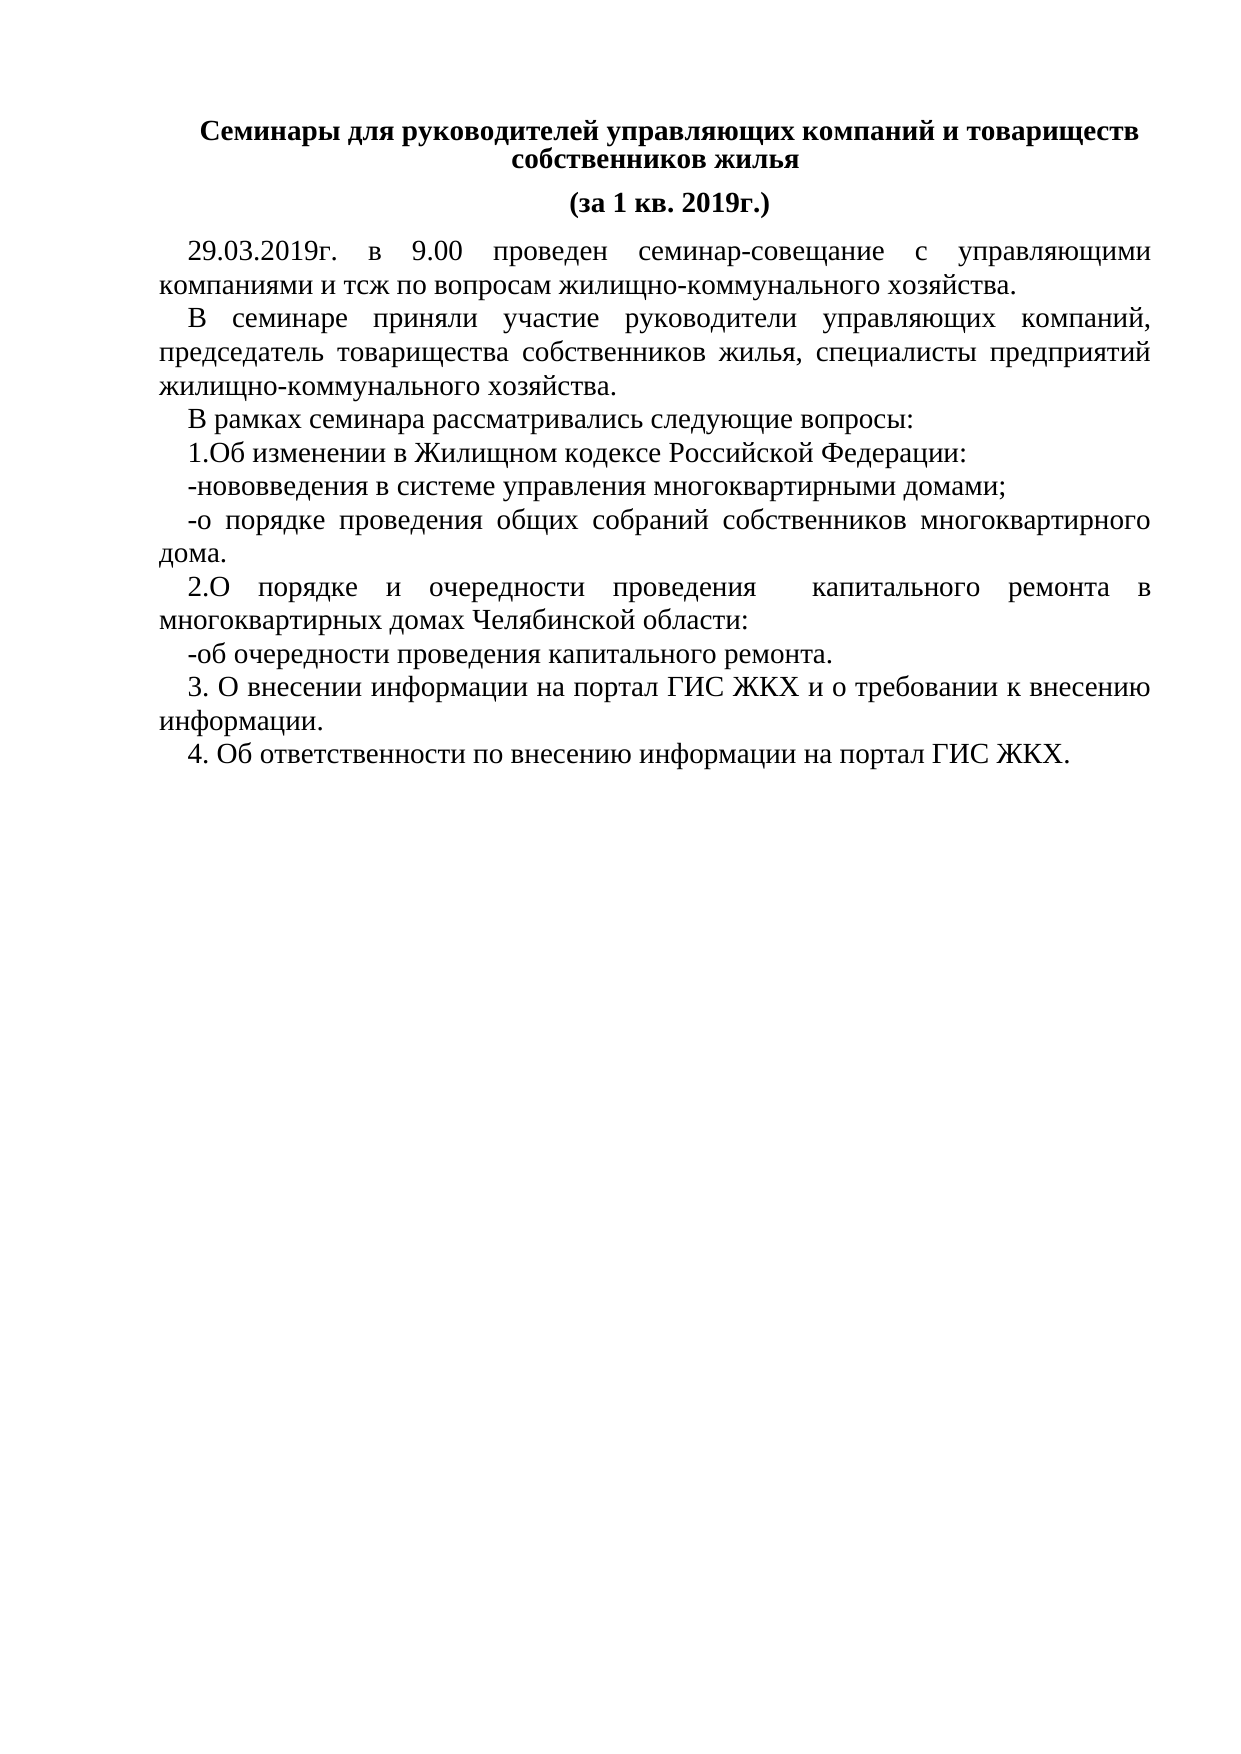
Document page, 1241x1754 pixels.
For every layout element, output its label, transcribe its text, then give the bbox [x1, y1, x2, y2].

text В рамках семинара рассматривались следующие вопросы: [159, 401, 1152, 435]
text 4. Об ответственности по внесению информации на портал ГИС ЖКХ. [159, 737, 1152, 770]
text 1.Об изменении в Жилищном кодексе Российской Федерации: [159, 435, 1152, 468]
text 2.О порядке и очередности проведения капитального ремонта в многоквартирных домах Челябинской области: [159, 569, 1152, 636]
text 3. О внесении информации на портал ГИС ЖКХ и о требовании к внесению информации. [159, 669, 1152, 737]
text В семинаре приняли участие руководители управляющих компаний, председатель товарищества собственников жилья, специалисты предприятий жилищно-коммунального хозяйства. [159, 301, 1152, 401]
text -нововведения в системе управления многоквартирными домами; [159, 468, 1152, 502]
text -о порядке проведения общих собраний собственников многоквартирного дома. [159, 502, 1152, 569]
text Семинары для руководителей управляющих компаний и товариществ собственников жилья [159, 118, 1152, 174]
text 29.03.2019г. в 9.00 проведен семинар-совещание с управляющими компаниями и тсж по вопросам жилищно-коммунального хозяйства. [159, 233, 1152, 301]
text -об очередности проведения капитального ремонта. [159, 636, 1152, 669]
text (за 1 кв. 2019г.) [159, 190, 1152, 218]
